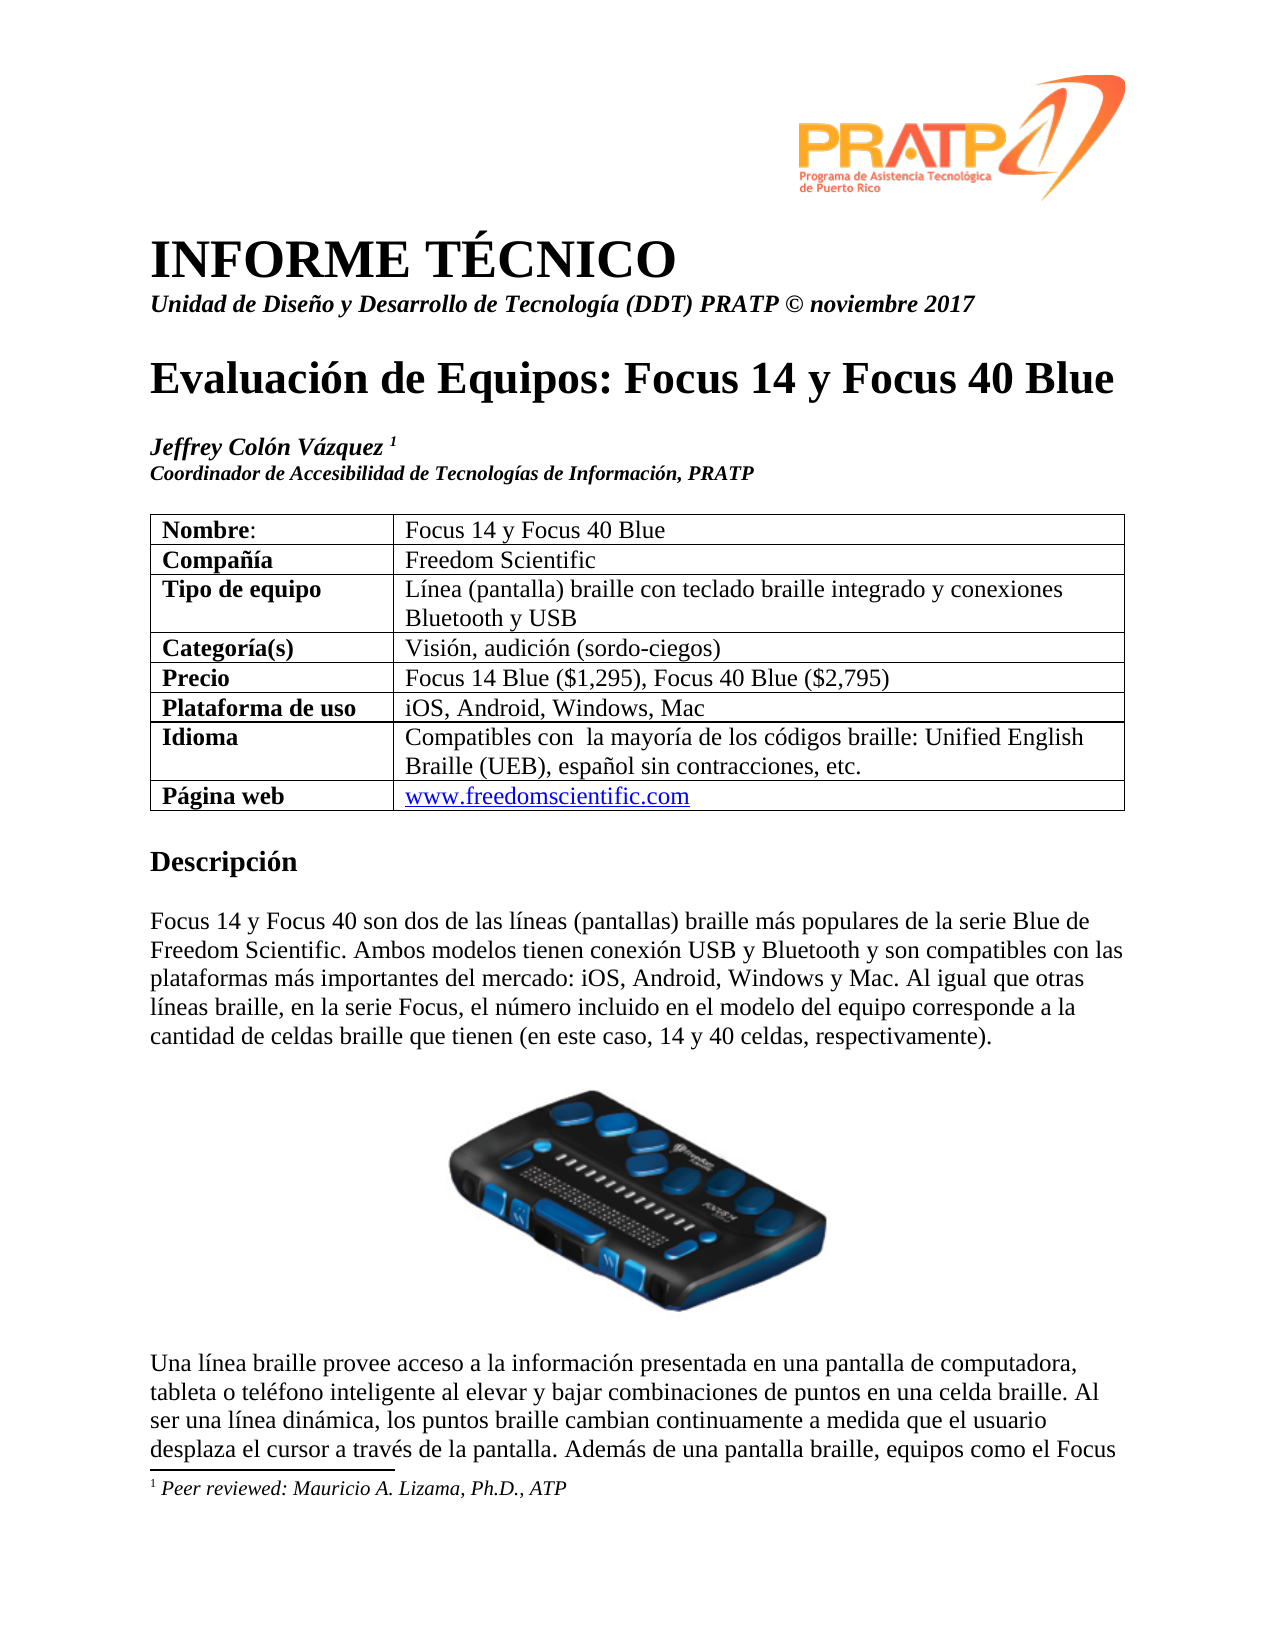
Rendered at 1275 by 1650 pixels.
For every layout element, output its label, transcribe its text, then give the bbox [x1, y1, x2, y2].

table_cell Compatibles con la mayoría de los códigos braille: Unified English Braille (UEB), español sin contracciones, etc. [394, 723, 1124, 780]
table_cell Compañía [151, 545, 393, 573]
picture [799, 75, 1125, 202]
table_cell Idioma [151, 723, 393, 780]
table_cell Página web [151, 781, 393, 810]
table_header Nombre: [151, 515, 393, 544]
subtitle Evaluación de Equipos: Focus 14 y Focus 40 Blue [150, 351, 1125, 404]
table_cell Línea (pantalla) braille con teclado braille integrado y conexiones Bluetooth y USB [394, 575, 1124, 632]
table_cell Freedom Scientific [394, 545, 1124, 573]
table_cell Visión, audición (sordo-ciegos) [394, 633, 1124, 662]
table_cell Tipo de equipo [151, 575, 393, 632]
picture [443, 1078, 832, 1320]
text Jeffrey Colón Vázquez [150, 432, 1125, 461]
text Focus 14 y Focus 40 son dos de las líneas (pantallas) braille más populares de la serie Blue de Freedom Scientific. Ambos modelos tienen conexión USB y Bluetooth y son compatibles con las plataformas más importantes del mercado: iOS, Android, Windows y Mac. Al igual que otras líneas braille, en la serie Focus, el número incluido en el modelo del equipo corresponde a la cantidad de celdas braille que tienen (en este caso, 14 y 40 celdas, respectivamente). [150, 906, 1125, 1050]
subtitle Descripción [150, 844, 1125, 877]
table_cell Plataforma de uso [151, 693, 393, 721]
table_cell Categoría(s) [151, 633, 393, 662]
table_cell iOS, Android, Windows, Mac [394, 693, 1124, 721]
text Unidad de Diseño y Desarrollo de Tecnología (DDT) PRATP © noviembre 2017 [150, 289, 1125, 318]
table_cell www.freedomscientific.com [394, 781, 1124, 810]
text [150, 1348, 1125, 1463]
table_header Focus 14 y Focus 40 Blue [394, 515, 1124, 544]
table_cell Focus 14 Blue ($1,295), Focus 40 Blue ($2,795) [394, 663, 1124, 692]
text Coordinador de Accesibilidad de Tecnologías de Información, PRATP [150, 461, 1125, 485]
subtitle INFORME TÉCNICO [150, 227, 1125, 289]
table_cell Precio [151, 663, 393, 692]
